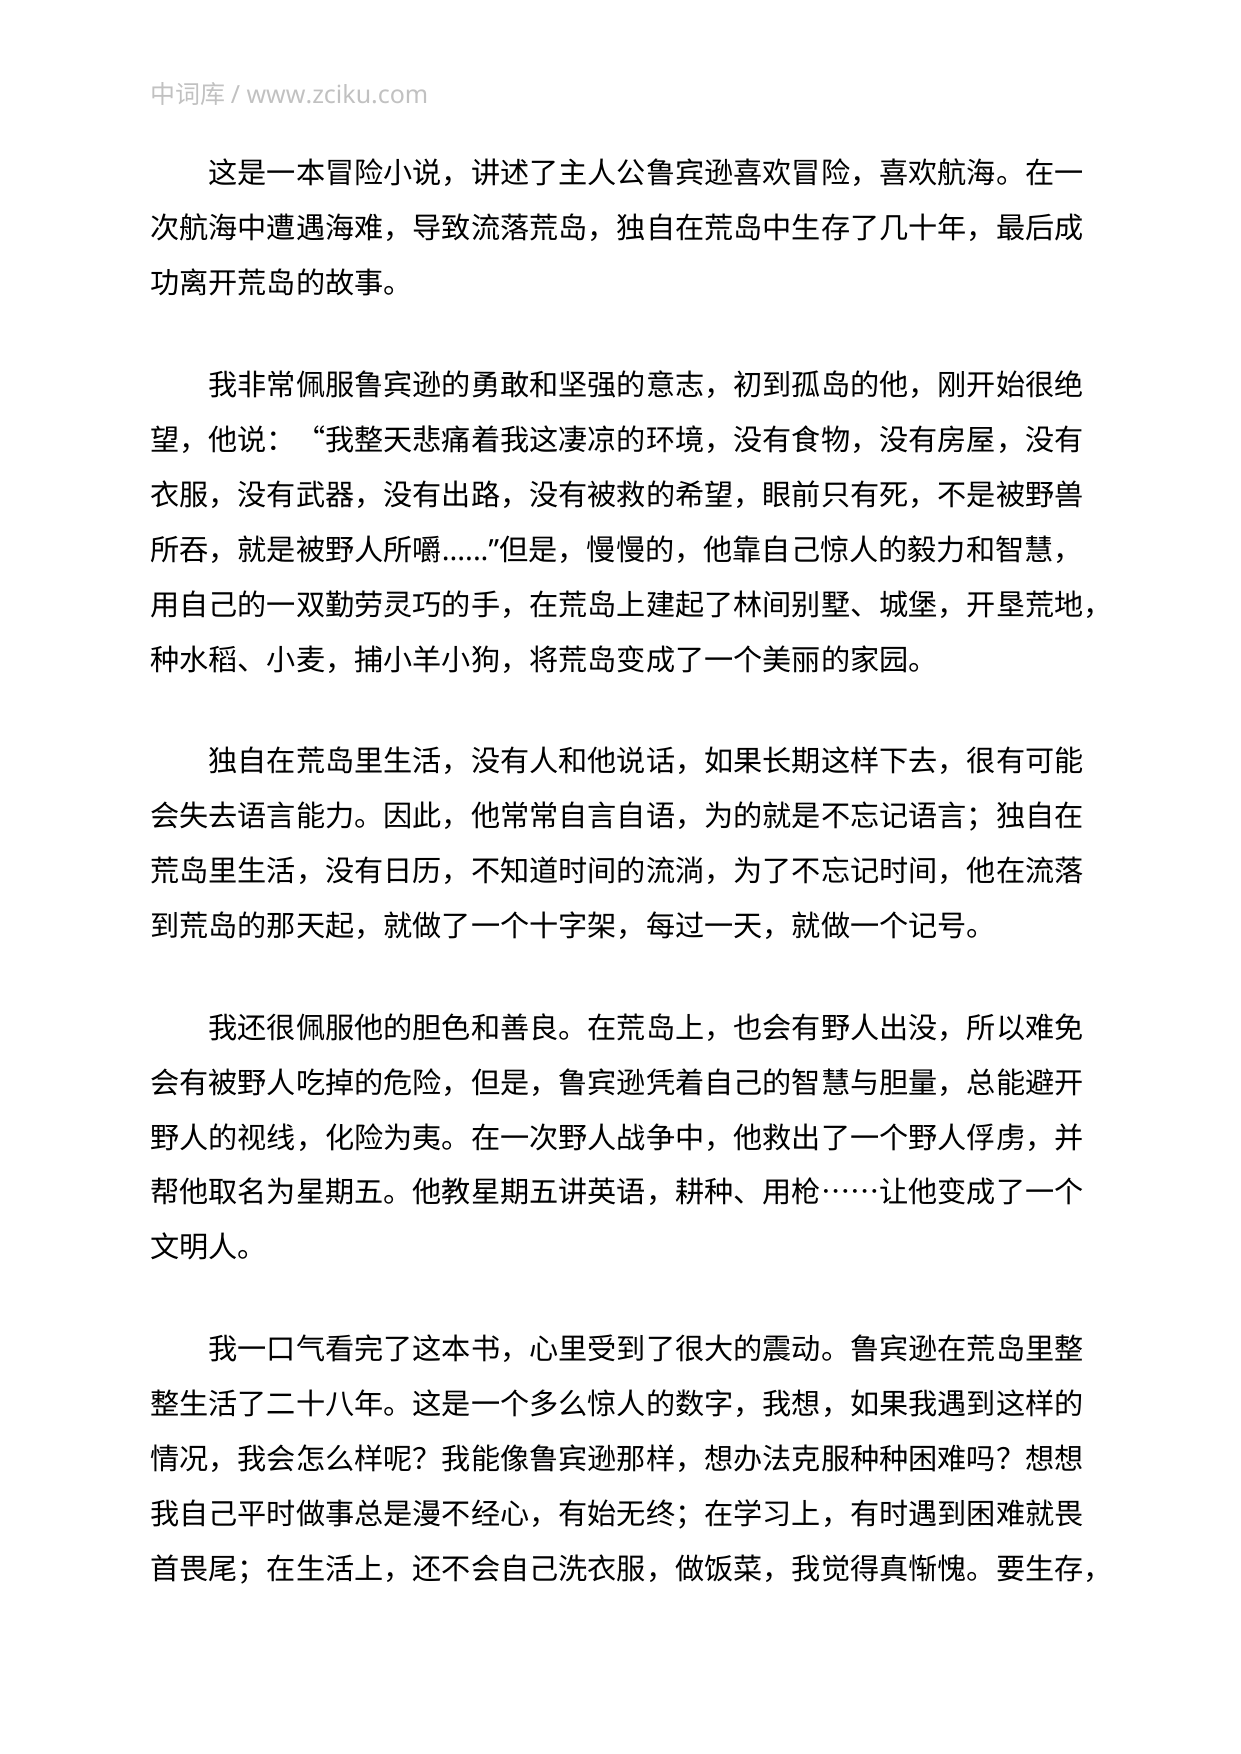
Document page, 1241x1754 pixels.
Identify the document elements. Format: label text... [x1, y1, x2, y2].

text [150, 1326, 1090, 1588]
text 这是一本冒险小说，讲述了主人公鲁宾逊喜欢冒险，喜欢航海。在一次航海中遭遇海难，导致流落荒岛，独自在荒岛中生存了几十年，最后成功离开荒岛的故事。 [150, 150, 1090, 302]
text 我还很佩服他的胆色和善良。在荒岛上，也会有野人出没，所以难免会有被野人吃掉的危险，但是，鲁宾逊凭着自己的智慧与胆量，总能避开野人的视线，化险为夷。在一次野人战争中，他救出了一个野人俘虏，并帮他取名为星期五。他教星期五讲英语，耕种、用枪……让他变成了一个文明人。 [150, 1004, 1090, 1266]
text 我非常佩服鲁宾逊的勇敢和坚强的意志，初到孤岛的他，刚开始很绝望，他说：“我整天悲痛着我这凄凉的环境，没有食物，没有房屋，没有衣服，没有武器，没有出路，没有被救的希望，眼前只有死，不是被野兽所吞，就是被野人所嚼......”但是，慢慢的，他靠自己惊人的毅力和智慧，用自己的一双勤劳灵巧的手，在荒岛上建起了林间别墅、城堡，开垦荒地，种水稻、小麦，捕小羊小狗，将荒岛变成了一个美丽的家园。 [150, 362, 1090, 678]
text 独自在荒岛里生活，没有人和他说话，如果长期这样下去，很有可能会失去语言能力。因此，他常常自言自语，为的就是不忘记语言；独自在荒岛里生活，没有日历，不知道时间的流淌，为了不忘记时间，他在流落到荒岛的那天起，就做了一个十字架，每过一天，就做一个记号。 [150, 738, 1090, 945]
